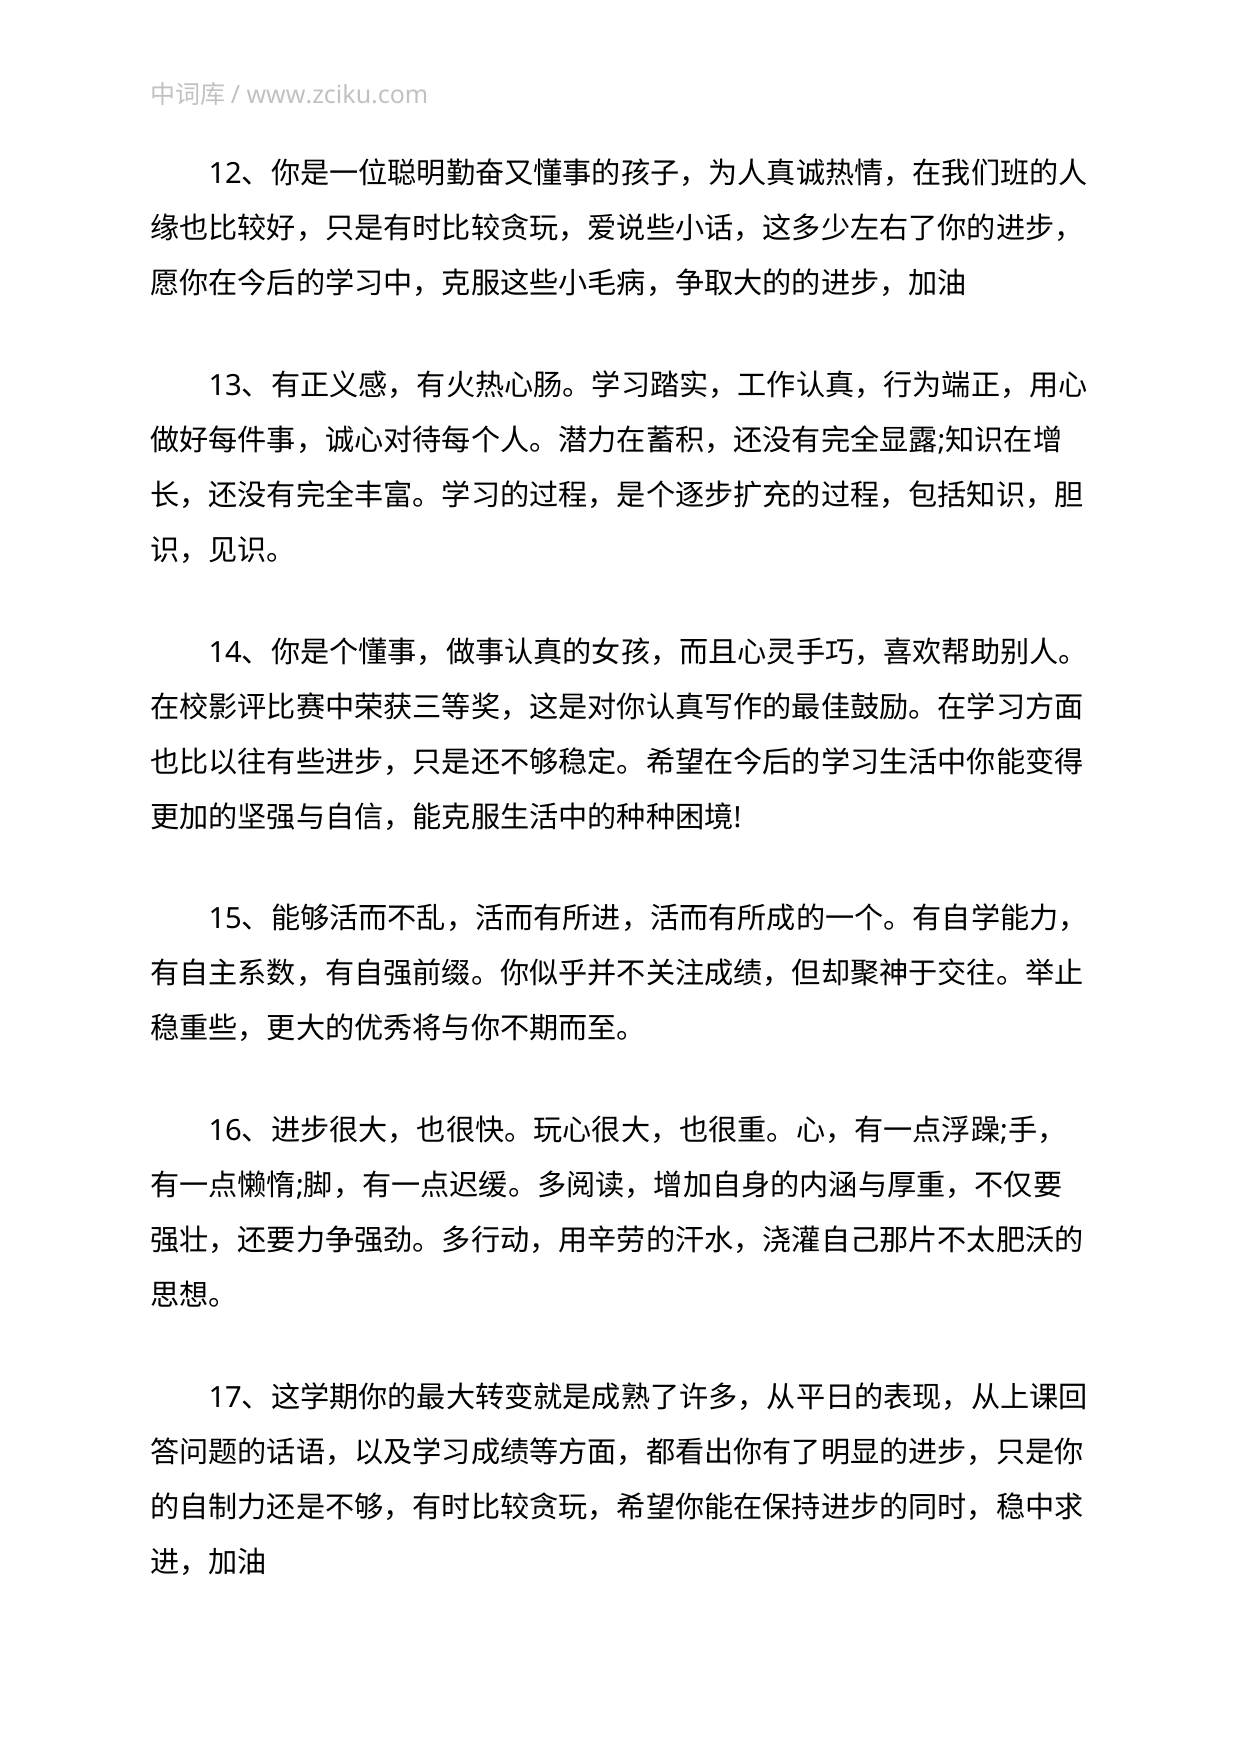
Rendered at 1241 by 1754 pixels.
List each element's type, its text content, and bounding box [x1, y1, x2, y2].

text 14、你是个懂事，做事认真的女孩，而且心灵手巧，喜欢帮助别人。在校影评比赛中荣获三等奖，这是对你认真写作的最佳鼓励。在学习方面也比以往有些进步，只是还不够稳定。希望在今后的学习生活中你能变得更加的坚强与自信，能克服生活中的种种困境! [150, 628, 1090, 836]
text 13、有正义感，有火热心肠。学习踏实，工作认真，行为端正，用心做好每件事，诚心对待每个人。潜力在蓄积，还没有完全显露;知识在增长，还没有完全丰富。学习的过程，是个逐步扩充的过程，包括知识，胆识，见识。 [150, 362, 1090, 569]
text 15、能够活而不乱，活而有所进，活而有所成的一个。有自学能力，有自主系数，有自强前缀。你似乎并不关注成绩，但却聚神于交往。举止稳重些，更大的优秀将与你不期而至。 [150, 895, 1090, 1047]
text 12、你是一位聪明勤奋又懂事的孩子，为人真诚热情，在我们班的人缘也比较好，只是有时比较贪玩，爱说些小话，这多少左右了你的进步，愿你在今后的学习中，克服这些小毛病，争取大的的进步，加油 [150, 150, 1090, 302]
text 17、这学期你的最大转变就是成熟了许多，从平日的表现，从上课回答问题的话语，以及学习成绩等方面，都看出你有了明显的进步，只是你的自制力还是不够，有时比较贪玩，希望你能在保持进步的同时，稳中求进，加油 [150, 1373, 1090, 1581]
text 16、进步很大，也很快。玩心很大，也很重。心，有一点浮躁;手，有一点懒惰;脚，有一点迟缓。多阅读，增加自身的内涵与厚重，不仅要强壮，还要力争强劲。多行动，用辛劳的汗水，浇灌自己那片不太肥沃的思想。 [150, 1107, 1090, 1314]
